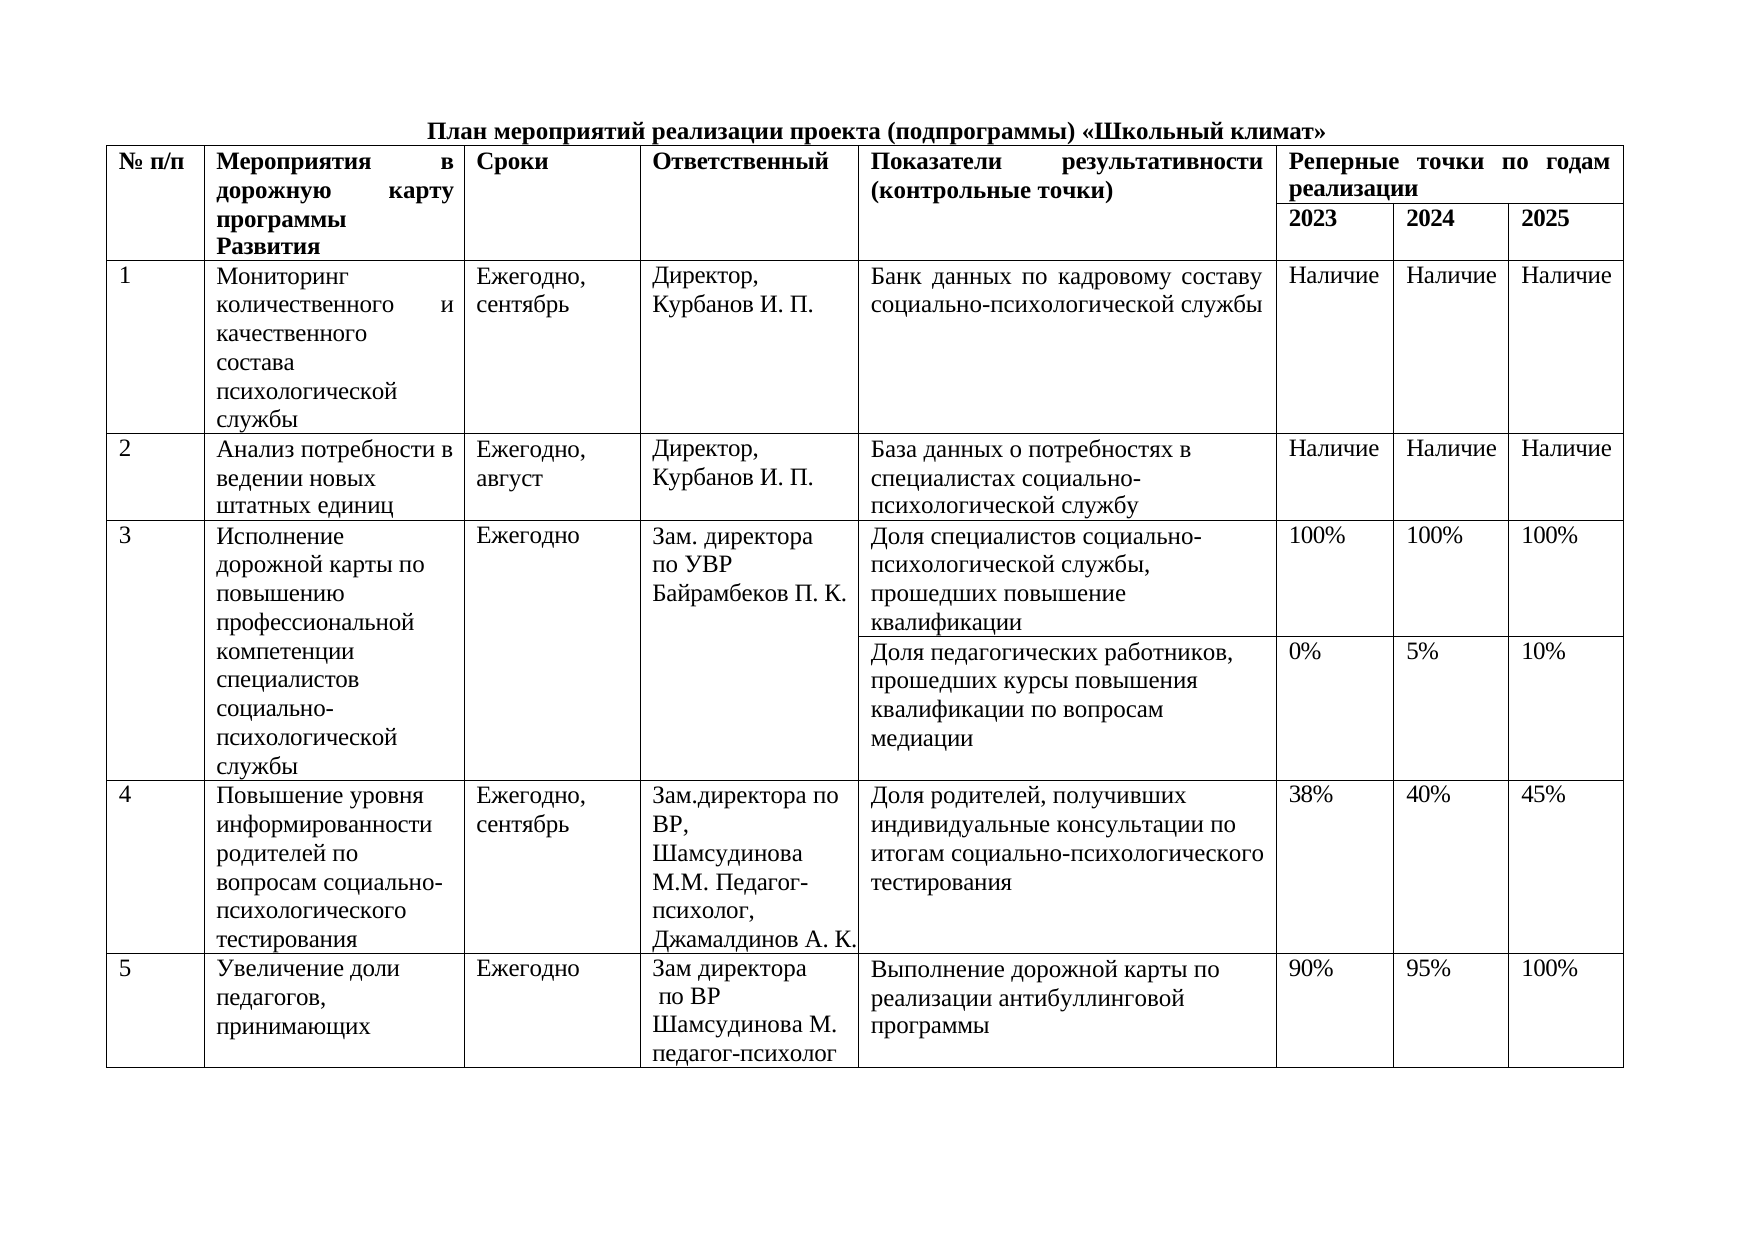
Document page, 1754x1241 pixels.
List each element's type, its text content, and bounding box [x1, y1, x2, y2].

table_cell Доля специалистов социально- психологической службы, прошедших повышение квалификации [859, 521, 1276, 636]
table_cell Ежегодно, сентябрь [465, 261, 640, 433]
table_cell Исполнение дорожной карты по повышению профессиональной компетенции специалистов социально- психологической службы [205, 521, 464, 779]
table_cell Директор, Курбанов И. П. [641, 261, 858, 433]
table_cell Ежегодно, сентябрь [465, 781, 640, 953]
table_cell 95% [1394, 954, 1508, 1067]
table_cell Зам. директора по УВР Байрамбеков П. К. [641, 521, 858, 779]
table_cell Зам директора по ВР Шамсудинова М. педагог-психолог [641, 954, 858, 1067]
table_header Показатели результативности (контрольные точки) [859, 146, 1276, 260]
table_cell Наличие [1277, 261, 1393, 433]
table_cell Наличие [1394, 261, 1508, 433]
table_header № п/п [107, 146, 204, 260]
table_cell Наличие [1394, 434, 1508, 520]
table_cell Выполнение дорожной карты по реализации антибуллинговой программы [859, 954, 1276, 1067]
table_header Сроки [465, 146, 640, 260]
text План мероприятий реализации проекта (подпрограммы) «Школьный климат» [118, 116, 1635, 145]
table_cell Зам.директора по ВР, Шамсудинова М.М. Педагог- психолог, Джамалдинов А. К. [641, 781, 858, 953]
table_cell Банк данных по кадровому составу социально-психологической службы [859, 261, 1276, 433]
table_cell 40% [1394, 781, 1508, 953]
table_cell Директор, Курбанов И. П. [641, 434, 858, 520]
table_cell 100% [1509, 954, 1623, 1067]
table_cell 5 [107, 954, 204, 1067]
table_cell 2023 [1277, 204, 1393, 260]
table_cell 1 [107, 261, 204, 433]
table_cell 38% [1277, 781, 1393, 953]
table_cell Ежегодно [465, 521, 640, 779]
table_cell Наличие [1509, 434, 1623, 520]
table_cell 2025 [1509, 204, 1623, 260]
table_cell 100% [1277, 521, 1393, 636]
table_cell Наличие [1277, 434, 1393, 520]
table_cell 2 [107, 434, 204, 520]
table_cell Анализ потребности в ведении новых штатных единиц [205, 434, 464, 520]
table_cell 0% [1277, 637, 1393, 779]
table_cell 45% [1509, 781, 1623, 953]
table_cell 2024 [1394, 204, 1508, 260]
table_cell Доля педагогических работников, прошедших курсы повышения квалификации по вопросам медиации [859, 637, 1276, 779]
table_cell 10% [1509, 637, 1623, 779]
table_cell Увеличение доли педагогов, принимающих [205, 954, 464, 1067]
table_cell 100% [1394, 521, 1508, 636]
table_cell Ежегодно, август [465, 434, 640, 520]
table_header Мероприятия в дорожную карту программы Развития [205, 146, 464, 260]
table_cell База данных о потребностях в специалистах социально- психологической службу [859, 434, 1276, 520]
table_header Реперные точки по годам реализации [1277, 146, 1623, 203]
table_cell 3 [107, 521, 204, 779]
table_cell Доля родителей, получивших индивидуальные консультации по итогам социально-психологического тестирования [859, 781, 1276, 953]
table_cell 5% [1394, 637, 1508, 779]
table_cell Повышение уровня информированности родителей по вопросам социально- психологического тестирования [205, 781, 464, 953]
table_cell Мониторинг количественного и качественного состава психологической службы [205, 261, 464, 433]
table_cell 90% [1277, 954, 1393, 1067]
table_cell 100% [1509, 521, 1623, 636]
table_cell Наличие [1509, 261, 1623, 433]
table_cell 4 [107, 781, 204, 953]
table_cell Ежегодно [465, 954, 640, 1067]
table_header Ответственный [641, 146, 858, 260]
